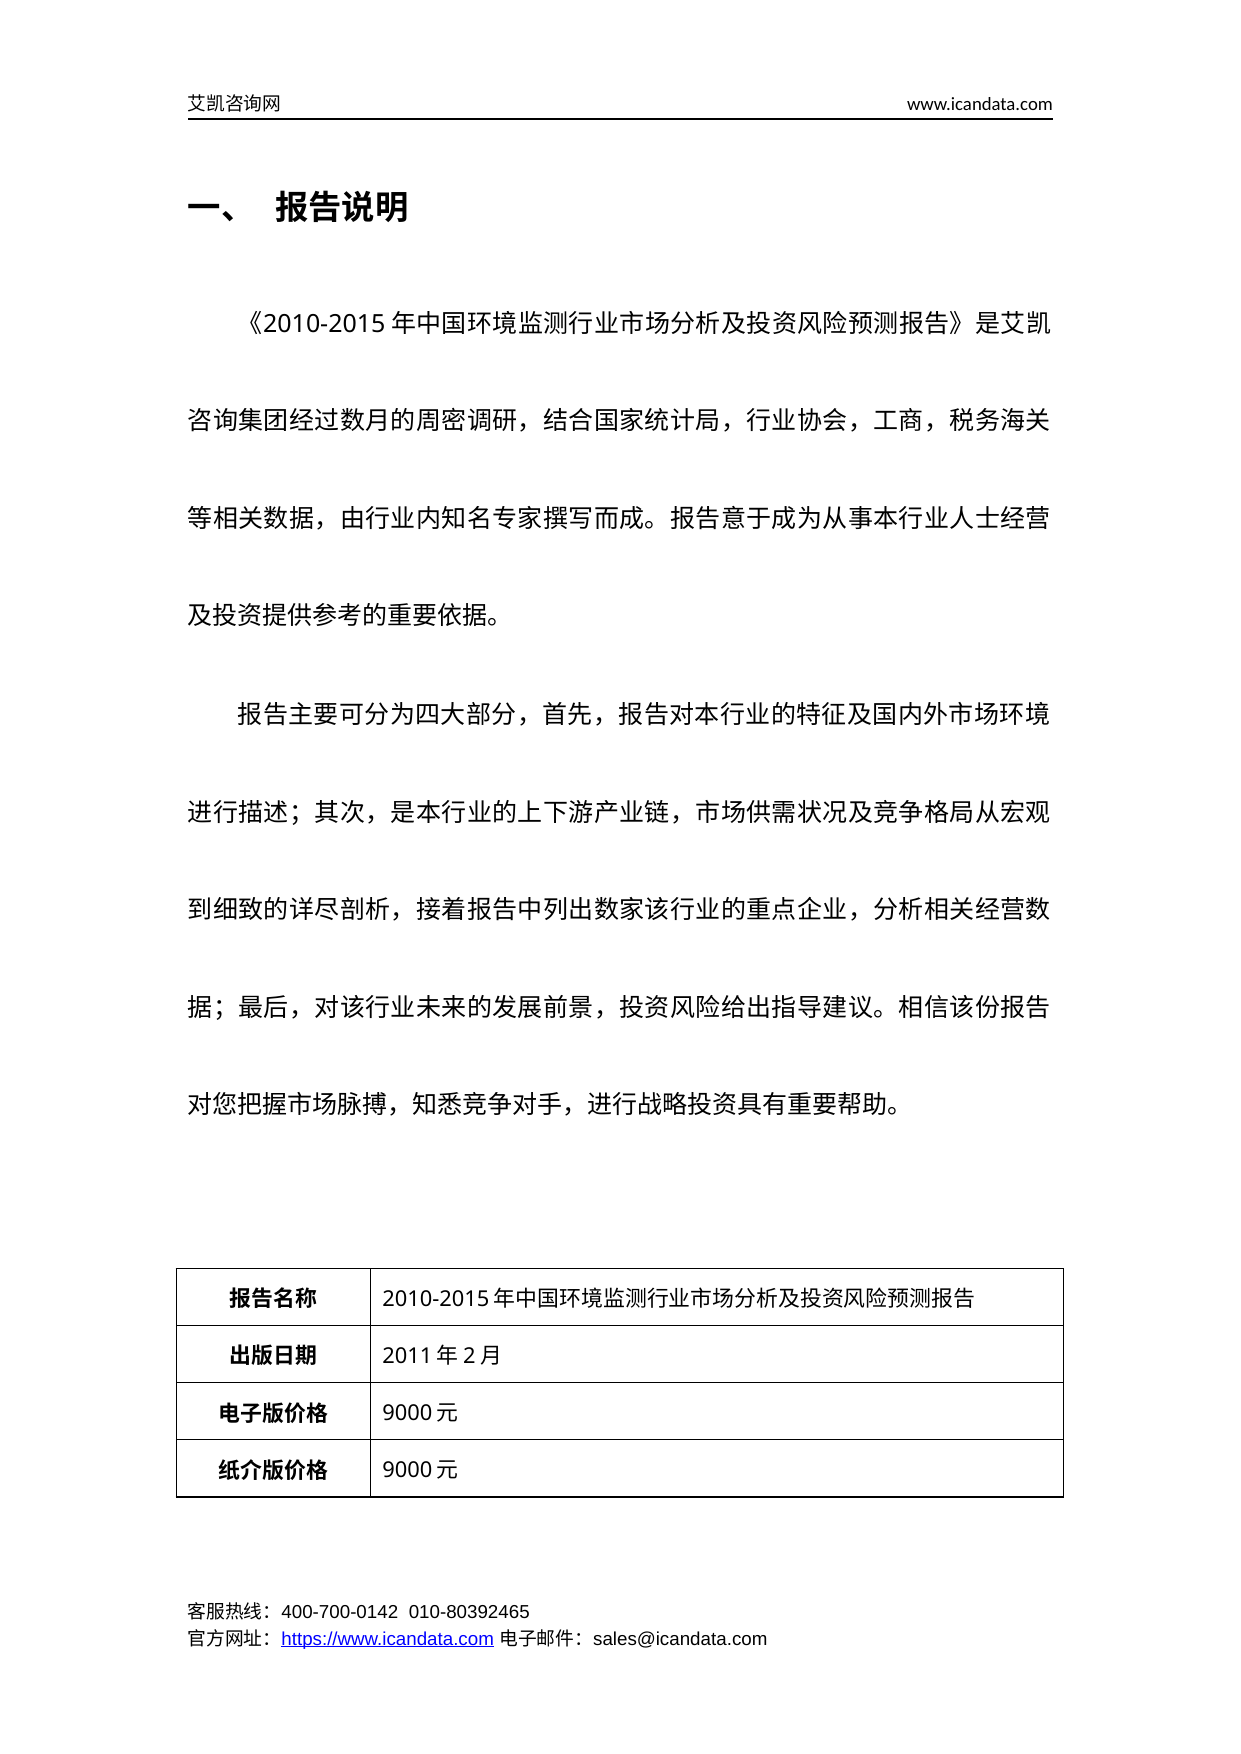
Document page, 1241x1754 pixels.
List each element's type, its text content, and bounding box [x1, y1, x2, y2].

text 报告主要可分为四大部分，首先，报告对本行业的特征及国内外市场环境进行描述；其次，是本行业的上下游产业链，市场供需状况及竞争格局从宏观到细致的详尽剖析，接着报告中列出数家该行业的重点企业，分析相关经营数据；最后，对该行业未来的发展前景，投资风险给出指导建议。相信该份报告对您把握市场脉搏，知悉竞争对手，进行战略投资具有重要帮助。 [187, 681, 1053, 1136]
subtitle 报告说明 [187, 172, 1053, 237]
table_cell 出版日期 [177, 1326, 370, 1382]
table_cell 2011年2月 [371, 1326, 1063, 1382]
table_cell 纸介版价格 [177, 1440, 370, 1496]
table_cell 电子版价格 [177, 1383, 370, 1439]
table_cell 9000元 [371, 1440, 1063, 1496]
table_cell 9000元 [371, 1383, 1063, 1439]
table_header 2010-2015年中国环境监测行业市场分析及投资风险预测报告 [371, 1269, 1063, 1325]
text 《2010-2015年中国环境监测行业市场分析及投资风险预测报告》是艾凯咨询集团经过数月的周密调研，结合国家统计局，行业协会，工商，税务海关等相关数据，由行业内知名专家撰写而成。报告意于成为从事本行业人士经营及投资提供参考的重要依据。 [187, 289, 1053, 646]
table_header 报告名称 [177, 1269, 370, 1325]
